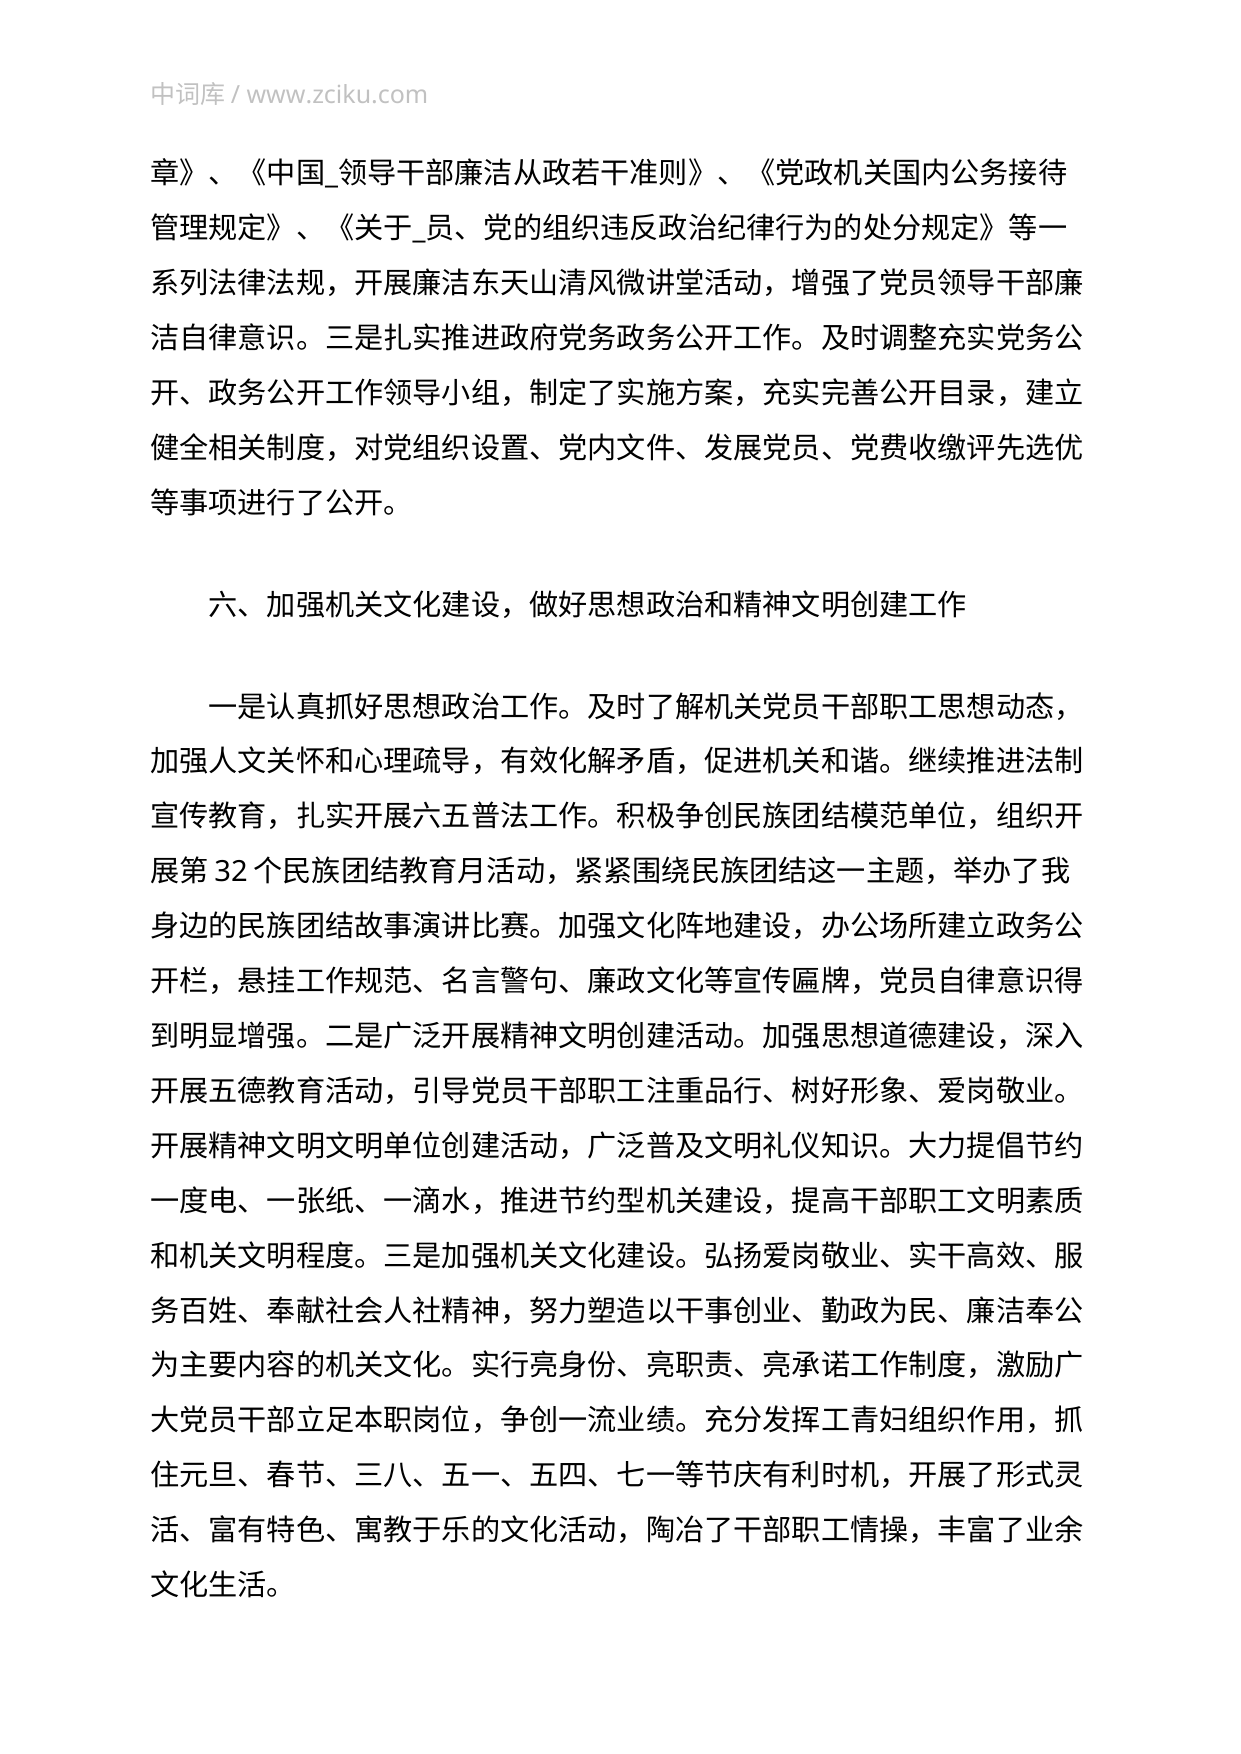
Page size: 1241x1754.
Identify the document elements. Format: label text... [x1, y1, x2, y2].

text 六、加强机关文化建设，做好思想政治和精神文明创建工作 [150, 581, 1090, 624]
text 一是认真抓好思想政治工作。及时了解机关党员干部职工思想动态，加强人文关怀和心理疏导，有效化解矛盾，促进机关和谐。继续推进法制宣传教育，扎实开展六五普法工作。积极争创民族团结模范单位，组织开展第32个民族团结教育月活动，紧紧围绕民族团结这一主题，举办了我身边的民族团结故事演讲比赛。加强文化阵地建设，办公场所建立政务公开栏，悬挂工作规范、名言警句、廉政文化等宣传匾牌，党员自律意识得到明显增强。二是广泛开展精神文明创建活动。加强思想道德建设，深入开展五德教育活动，引导党员干部职工注重品行、树好形象、爱岗敬业。开展精神文明文明单位创建活动，广泛普及文明礼仪知识。大力提倡节约一度电、一张纸、一滴水，推进节约型机关建设，提高干部职工文明素质和机关文明程度。三是加强机关文化建设。弘扬爱岗敬业、实干高效、服务百姓、奉献社会人社精神，努力塑造以干事创业、勤政为民、廉洁奉公为主要内容的机关文化。实行亮身份、亮职责、亮承诺工作制度，激励广大党员干部立足本职岗位，争创一流业绩。充分发挥工青妇组织作用，抓住元旦、春节、三八、五一、五四、七一等节庆有利时机，开展了形式灵活、富有特色、寓教于乐的文化活动，陶冶了干部职工情操，丰富了业余文化生活。 [150, 683, 1090, 1604]
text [150, 150, 1090, 522]
